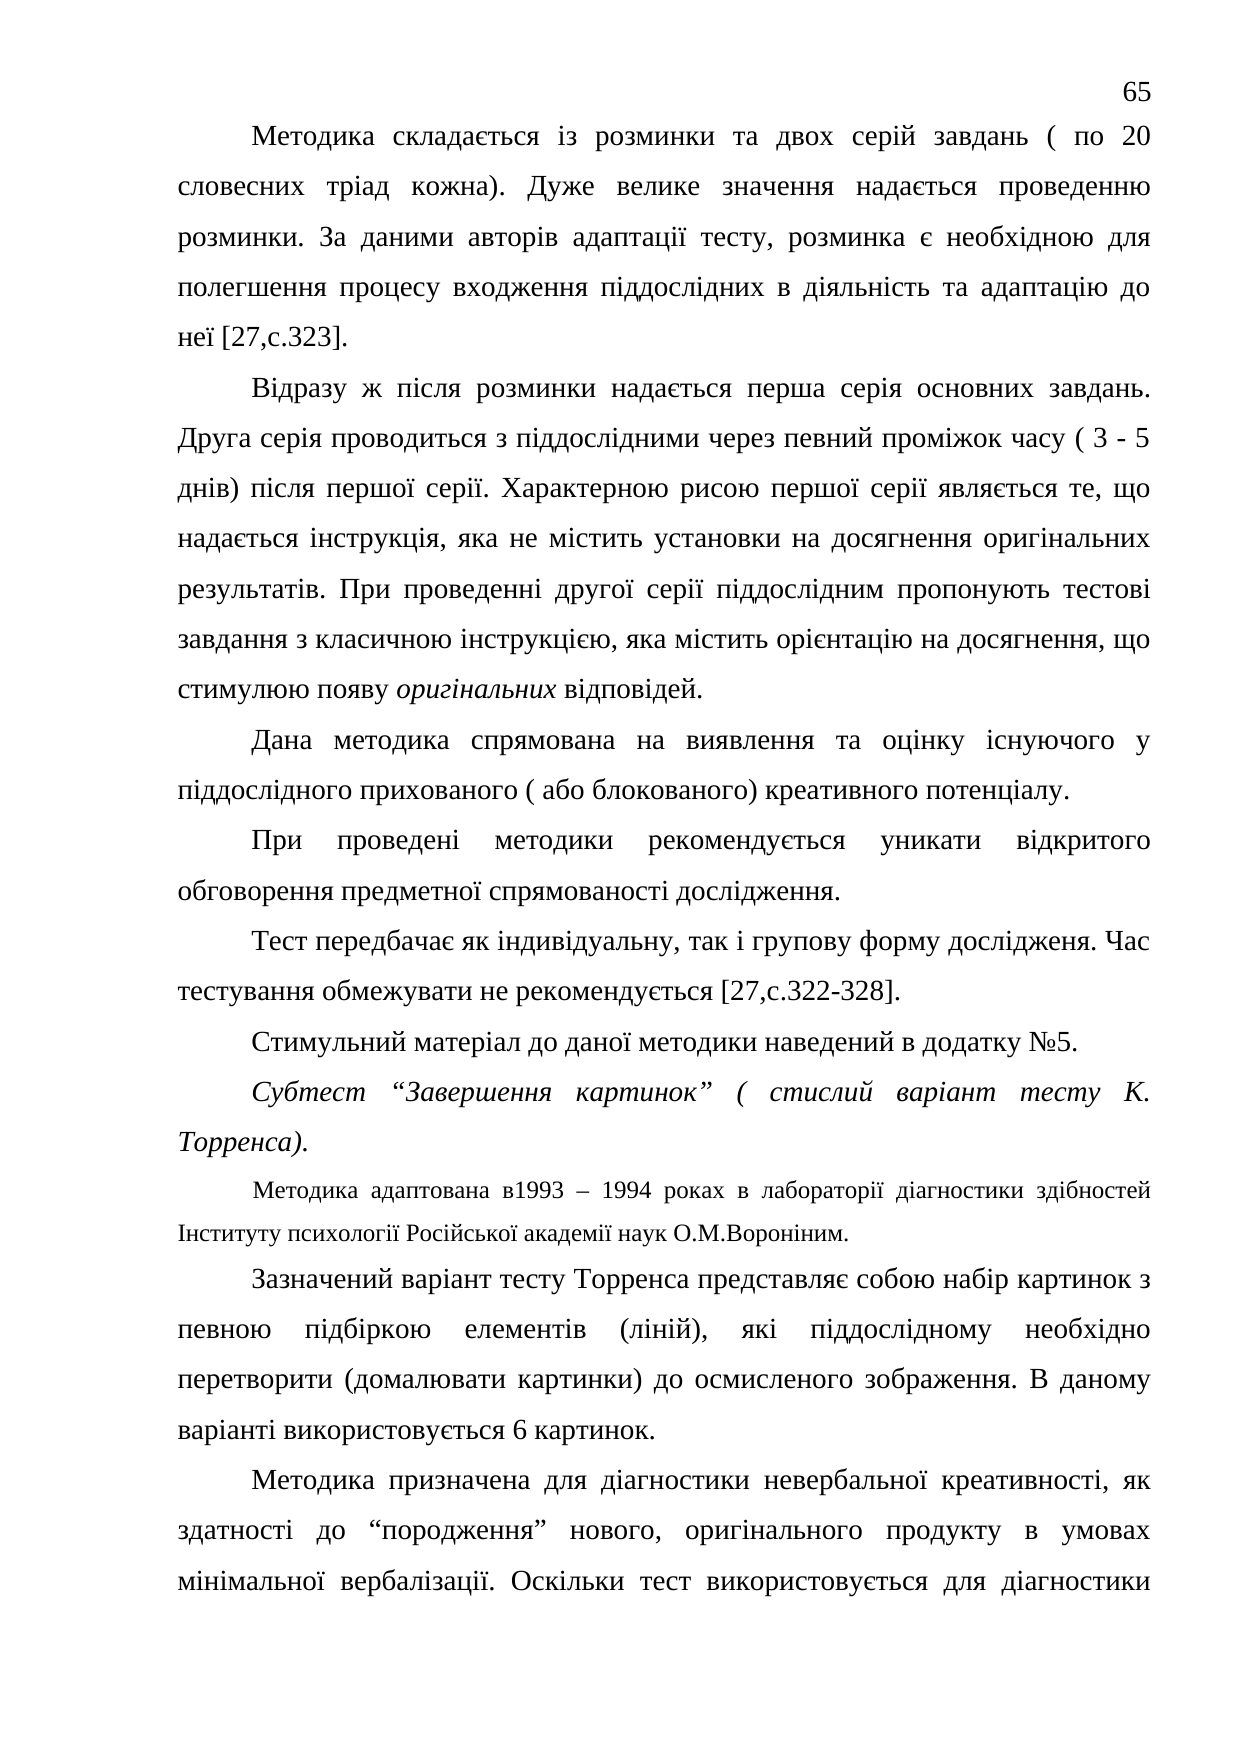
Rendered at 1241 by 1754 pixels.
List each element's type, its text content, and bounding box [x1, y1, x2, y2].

text Зазначений варіант тесту Торренса представляє собою набір картинок з певною підбіркою елементів (ліній), які піддослідному необхідно перетворити (домалювати картинки) до осмисленого зображення. В даному варіанті використовується 6 картинок. [177, 1261, 1152, 1445]
text Субтест “Завершення картинок” ( стислий варіант тесту К. Торренса). [177, 1074, 1152, 1158]
text Методика адаптована в1993 – 1994 роках в лабораторії діагностики здібностей Інституту психології Російської академії наук О.М.Вороніним. [177, 1175, 1152, 1247]
text Методика складається із розминки та двох серій завдань ( по 20 словесних тріад кожна). Дуже велике значення надається проведенню розминки. За даними авторів адаптації тесту, розминка є необхідною для полегшення процесу входження піддослідних в діяльність та адаптацію до неї [27,с.323]. [177, 118, 1152, 353]
text Відразу ж після розминки надається перша серія основних завдань. Друга серія проводиться з піддослідними через певний проміжок часу ( 3 - 5 днів) після першої серії. Характерною рисою першої серії являється те, що надається інструкція, яка не містить установки на досягнення оригінальних результатів. При проведенні другої серії піддослідним пропонують тестові завдання з класичною інструкцією, яка містить орієнтацію на досягнення, що стимулюю появу оригінальних відповідей. [177, 370, 1152, 705]
text Дана методика спрямована на виявлення та оцінку існуючого у піддослідного прихованого ( або блокованого) креативного потенціалу. [177, 722, 1152, 806]
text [177, 1462, 1152, 1596]
text При проведені методики рекомендується уникати відкритого обговорення предметної спрямованості дослідження. [177, 822, 1152, 906]
text Стимульний матеріал до даної методики наведений в додатку №5. [177, 1024, 1152, 1057]
text Тест передбачає як індивідуальну, так і групову форму дослідженя. Час тестування обмежувати не рекомендується [27,с.322-328]. [177, 923, 1152, 1007]
